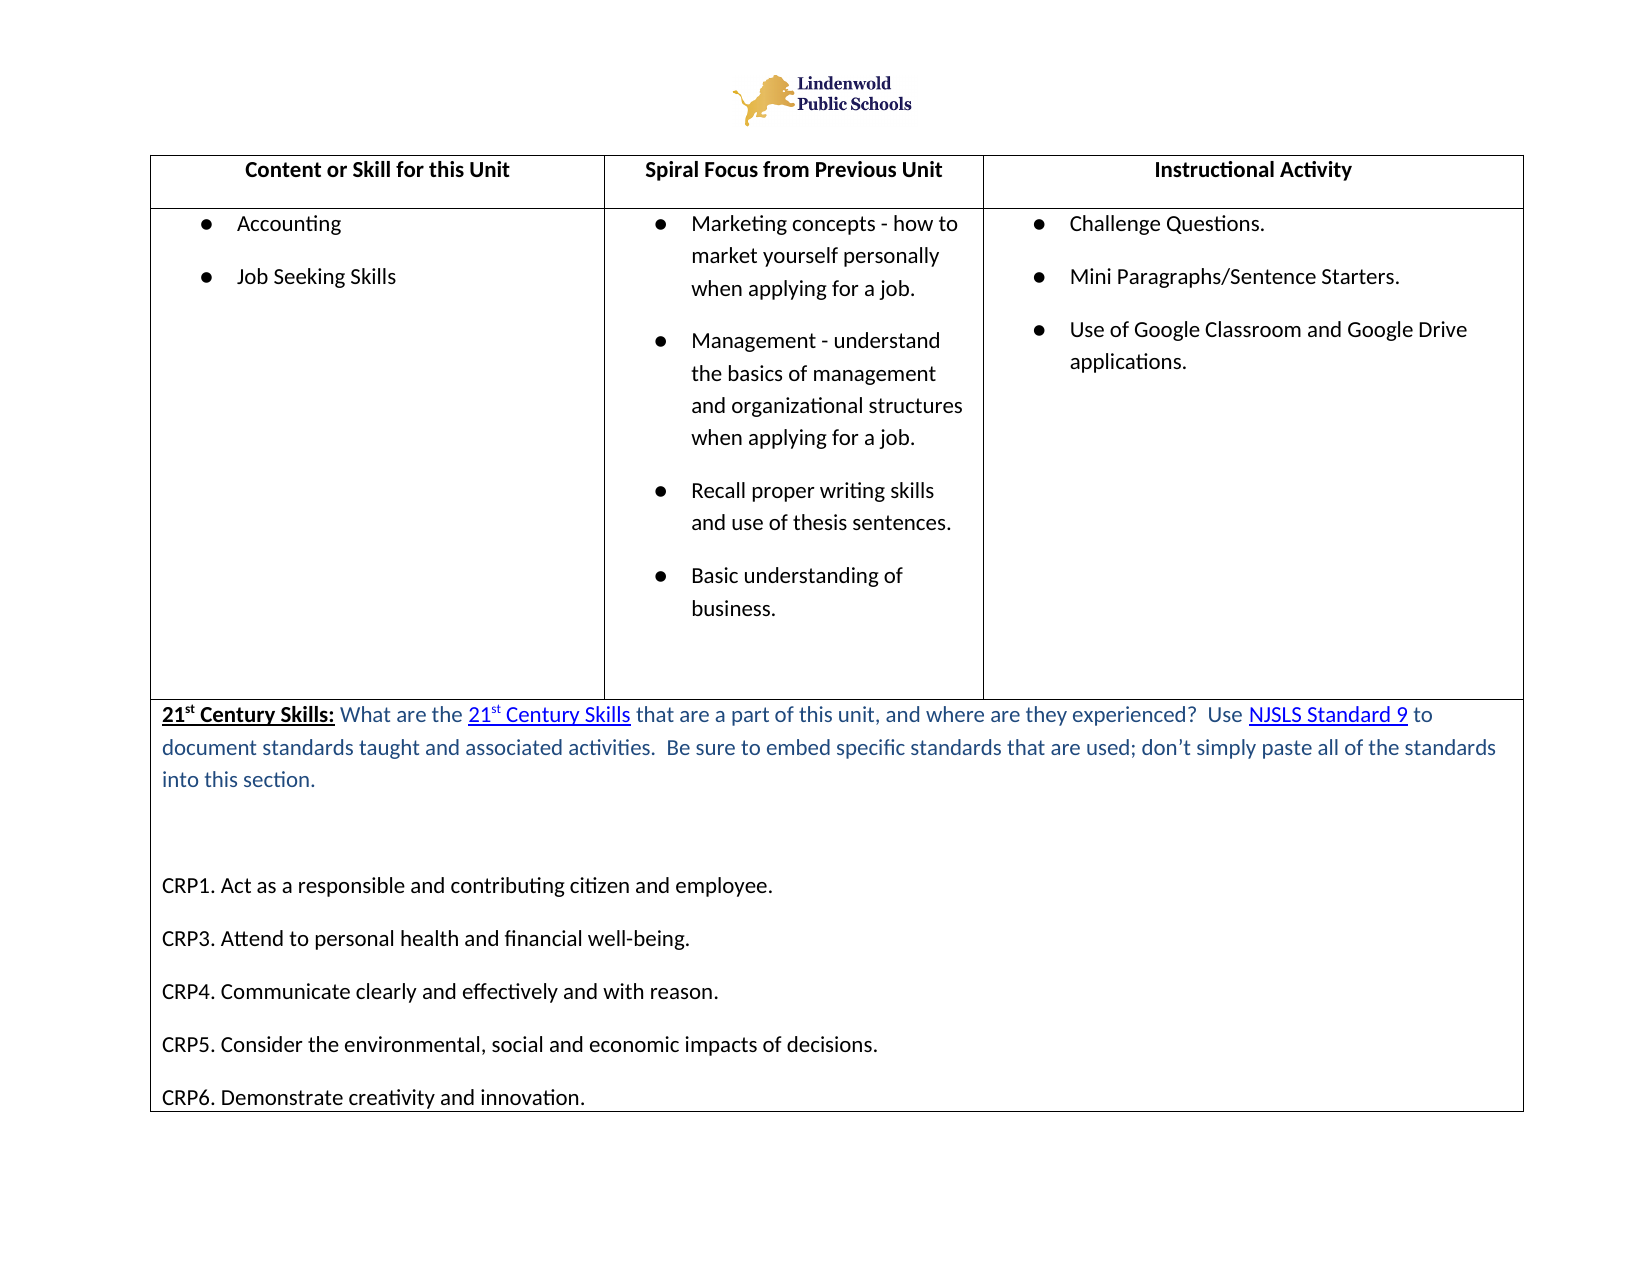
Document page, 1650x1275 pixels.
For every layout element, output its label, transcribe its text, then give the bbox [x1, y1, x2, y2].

table_cell Marketing concepts - how to market yourself personally when applying for a job. Management - understand the basics of management and organizational structures when applying for a job. Recall proper writing skills and use of thesis sentences. Basic understanding of business. [605, 209, 983, 699]
table_cell Content or Skill for this Unit [151, 156, 604, 208]
table_cell Challenge Questions. Mini Paragraphs/Sentence Starters. Use of Google Classroom and Google Drive applications. [984, 209, 1523, 699]
table_cell Spiral Focus from Previous Unit [605, 156, 983, 208]
table_cell Accounting Job Seeking Skills [151, 209, 604, 699]
table_cell Instructional Activity [984, 156, 1523, 208]
picture [732, 75, 918, 127]
